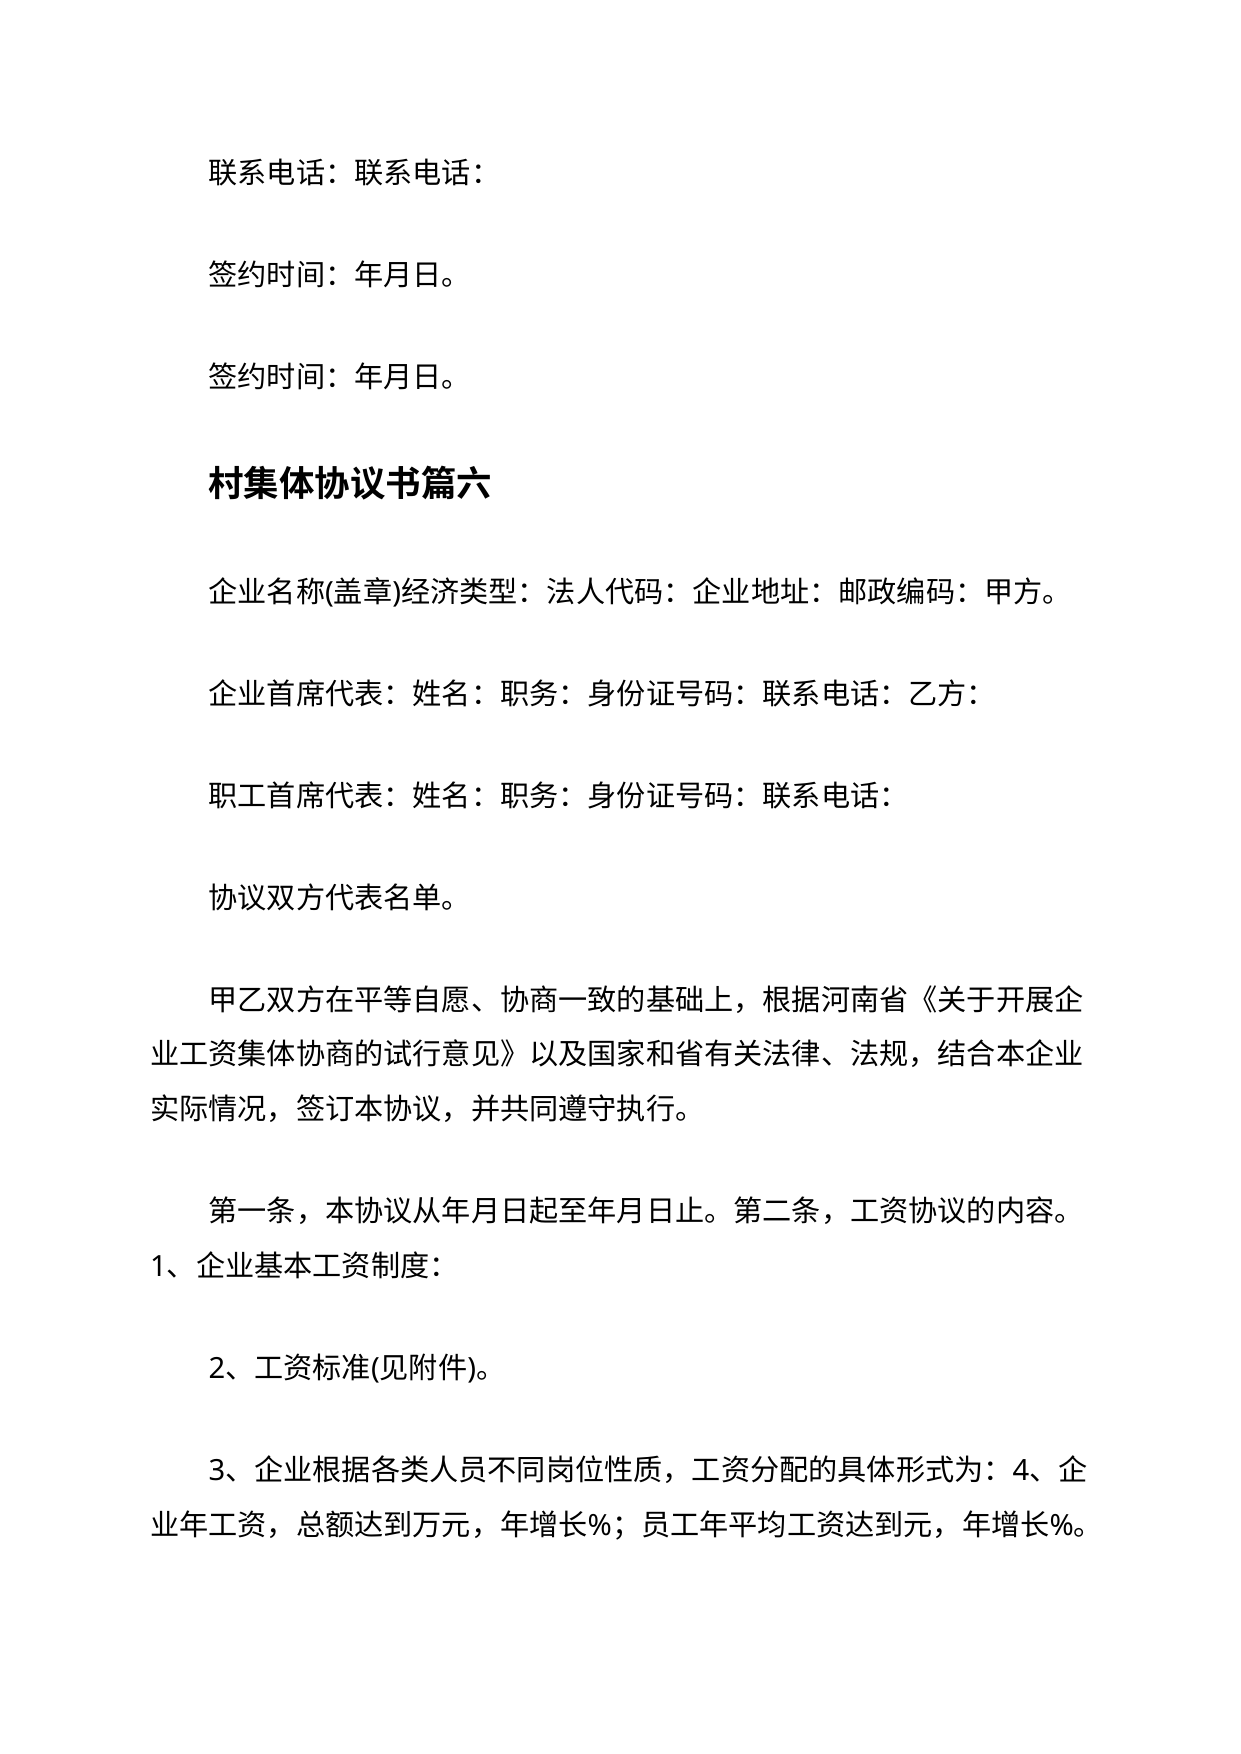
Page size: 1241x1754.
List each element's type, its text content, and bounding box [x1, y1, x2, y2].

text 职工首席代表：姓名：职务：身份证号码：联系电话： [150, 772, 1090, 815]
text 第一条，本协议从年月日起至年月日止。第二条，工资协议的内容。1、企业基本工资制度： [150, 1188, 1090, 1285]
text 签约时间：年月日。 [150, 252, 1090, 294]
text 村集体协议书篇六 [150, 455, 1090, 507]
text 签约时间：年月日。 [150, 353, 1090, 396]
text 协议双方代表名单。 [150, 874, 1090, 917]
text 甲乙双方在平等自愿、协商一致的基础上，根据河南省《关于开展企业工资集体协商的试行意见》以及国家和省有关法律、法规，结合本企业实际情况，签订本协议，并共同遵守执行。 [150, 976, 1090, 1128]
text 联系电话：联系电话： [150, 150, 1090, 192]
text 2、工资标准(见附件)。 [150, 1344, 1090, 1387]
text 3、企业根据各类人员不同岗位性质，工资分配的具体形式为：4、企业年工资，总额达到万元，年增长%；员工年平均工资达到元，年增长%。 [150, 1446, 1090, 1544]
text 企业名称(盖章)经济类型：法人代码：企业地址：邮政编码：甲方。 [150, 569, 1090, 611]
text 企业首席代表：姓名：职务：身份证号码：联系电话：乙方： [150, 671, 1090, 713]
